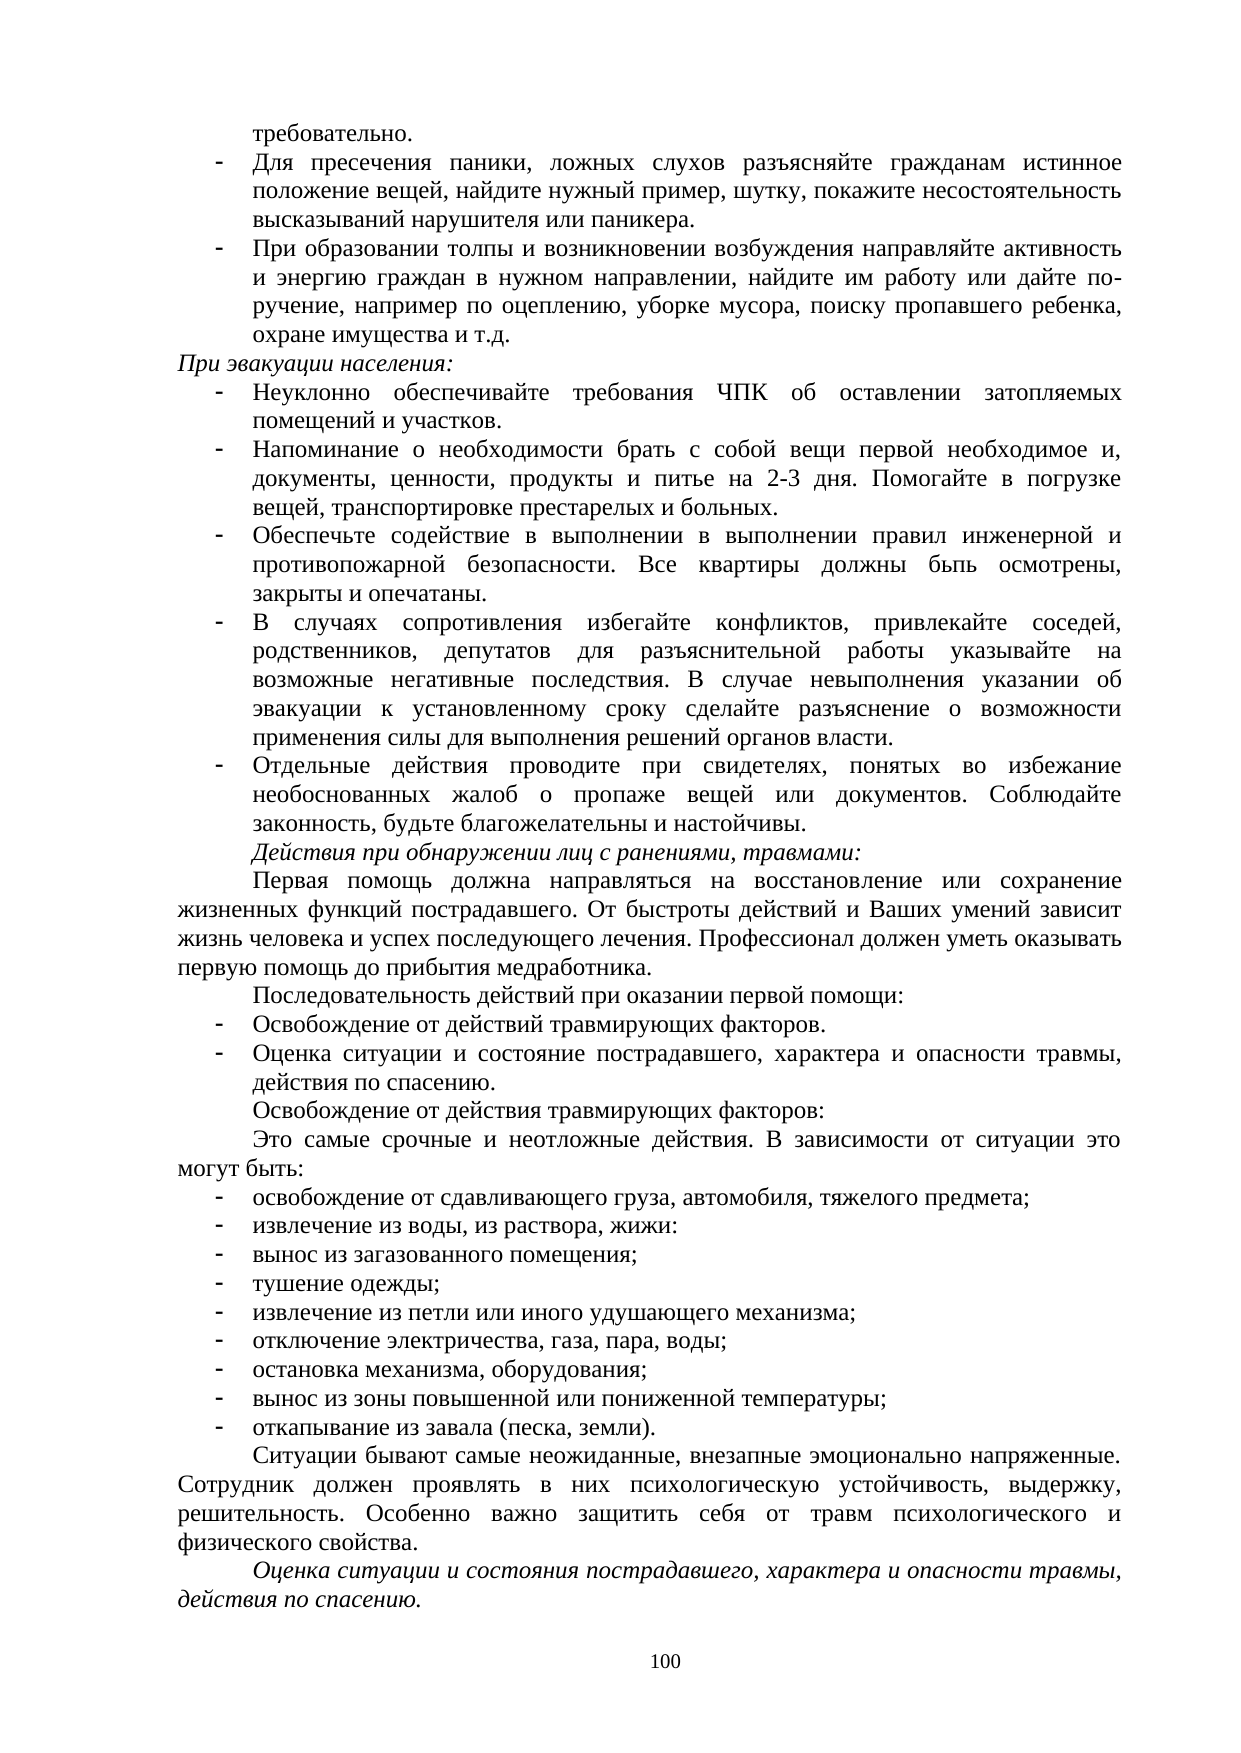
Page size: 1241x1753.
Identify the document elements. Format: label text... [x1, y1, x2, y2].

list отключение электричества, газа, пара, воды; [215, 1326, 1122, 1354]
text Освобождение от действия травмирующих факторов: [177, 1096, 1122, 1124]
list Напоминание о необходимости брать с собой вещи первой необходимое и, документы, ценности, продукты и питье на 2-3 дня. Помогайте в погрузке вещей, транспортировке престарелых и больных. [215, 434, 1122, 521]
list вынос из загазованного помещения; [215, 1239, 1122, 1268]
list Отдельные действия проводите при свидетелях, понятых во избежание необоснованных жалоб о пропаже вещей или документов. Соблюдайте законность, будьте благожелательны и настойчивы. [215, 751, 1122, 837]
list При образовании толпы и возникновении возбуждения направляйте активность и энергию граждан в нужном направлении, найдите им работу или дайте поручение, например по оцеплению, уборке мусора, поиску пропавшего ребенка, охране имущества и т.д. [215, 233, 1122, 348]
text Ситуации бывают самые неожиданные, внезапные эмоционально напряженные. Сотрудник должен проявлять в них психологическую устойчивость, выдержку, решительность. Особенно важно защитить себя от травм психологического и физического свойства. [177, 1441, 1122, 1556]
text Первая помощь должна направляться на восстановление или сохранение жизненных функций пострадавшего. От быстроты действий и Ваших умений зависит жизнь человека и успех последующего лечения. Профессионал должен уметь оказывать первую помощь до прибытия медработника. [177, 866, 1122, 981]
list Для пресечения паники, ложных слухов разъясняйте гражданам истинное положение вещей, найдите нужный пример, шутку, покажите несостоятельность высказываний нарушителя или паникера. [215, 147, 1122, 233]
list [215, 118, 1122, 147]
list освобождение от сдавливающего груза, автомобиля, тяжелого предмета; [215, 1182, 1122, 1211]
text Действия при обнаружении лиц с ранениями, травмами: [177, 837, 1122, 866]
text Последовательность действий при оказании первой помощи: [177, 981, 1122, 1009]
list Освобождение от действий травмирующих факторов. [215, 1009, 1122, 1038]
text Это самые срочные и неотложные действия. В зависимости от ситуации это могут быть: [177, 1124, 1122, 1182]
list вынос из зоны повышенной или пониженной температуры; [215, 1383, 1122, 1412]
list Оценка ситуации и состояние пострадавшего, характера и опасности травмы, действия по спасению. [215, 1038, 1122, 1096]
text Оценка ситуации и состояния пострадавшего, характера и опасности травмы, действия по спасению. [177, 1556, 1122, 1613]
text При эвакуации населения: [177, 348, 1122, 377]
list извлечение из петли или иного удушающего механизма; [215, 1297, 1122, 1326]
list откапывание из завала (песка, земли). [215, 1412, 1122, 1441]
list Обеспечьте содействие в выполнении в выполнении правил инженерной и противопожарной безопасности. Все квартиры должны бьпь осмотрены, закрыты и опечатаны. [215, 521, 1122, 607]
list тушение одежды; [215, 1268, 1122, 1297]
list Неуклонно обеспечивайте требования ЧПК об оставлении затопляемых помещений и участков. [215, 377, 1122, 434]
list В случаях сопротивления избегайте конфликтов, привлекайте соседей, родственников, депутатов для разъяснительной работы указывайте на возможные негативные последствия. В случае невыполнения указании об эвакуации к установленному сроку сделайте разъяснение о возможности применения силы для выполнения решений органов власти. [215, 607, 1122, 751]
list извлечение из воды, из раствора, жижи: [215, 1211, 1122, 1239]
list остановка механизма, оборудования; [215, 1354, 1122, 1383]
